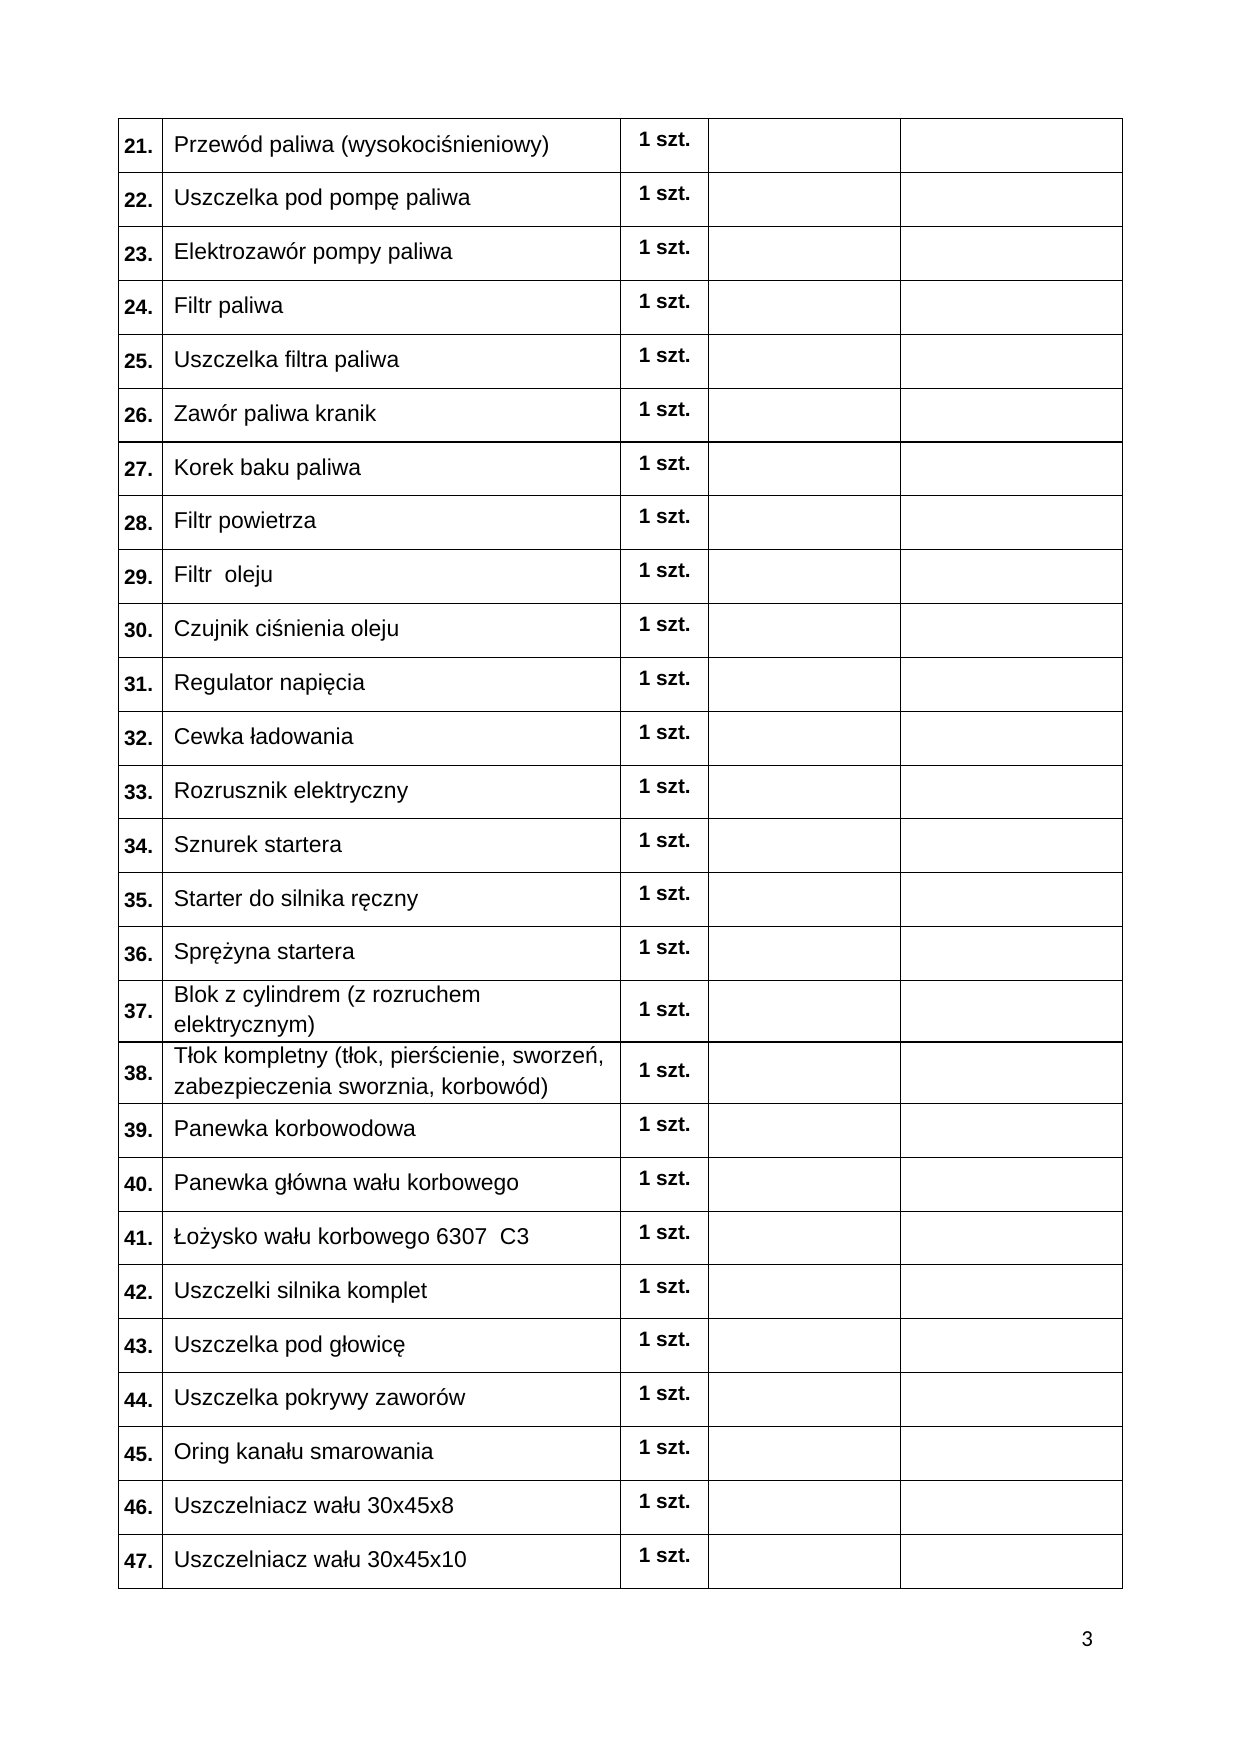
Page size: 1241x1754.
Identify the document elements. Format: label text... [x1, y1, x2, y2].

table_cell 1 szt. [621, 335, 708, 387]
table_cell 42. [119, 1265, 162, 1318]
table_cell [709, 389, 900, 441]
table_cell 29. [119, 550, 162, 603]
table_cell [901, 119, 1122, 172]
table_cell [709, 712, 900, 764]
table_cell 1 szt. [621, 819, 708, 872]
table_cell 1 szt. [621, 604, 708, 657]
table_cell Filtr paliwa [163, 281, 620, 334]
table_cell [901, 927, 1122, 980]
table_cell 24. [119, 281, 162, 334]
table_cell [709, 227, 900, 280]
table_cell Zawór paliwa kranik [163, 389, 620, 441]
table_cell Filtr powietrza [163, 496, 620, 549]
table_cell [709, 1319, 900, 1372]
table_cell Panewka korbowodowa [163, 1104, 620, 1157]
table_cell [901, 1104, 1122, 1157]
table_cell 1 szt. [621, 1319, 708, 1372]
table_cell 40. [119, 1158, 162, 1211]
table_cell [709, 873, 900, 926]
table_cell 22. [119, 173, 162, 226]
table_cell [901, 604, 1122, 657]
table_cell 33. [119, 766, 162, 818]
table_cell Cewka ładowania [163, 712, 620, 764]
table_cell [709, 766, 900, 818]
table_cell [901, 1265, 1122, 1318]
table_cell [901, 496, 1122, 549]
table_cell [901, 1481, 1122, 1534]
table_cell 1 szt. [621, 227, 708, 280]
table_cell 32. [119, 712, 162, 764]
table_cell [901, 227, 1122, 280]
table_cell [901, 1212, 1122, 1264]
table_cell [709, 119, 900, 172]
table_cell Rozrusznik elektryczny [163, 766, 620, 818]
table_cell 1 szt. [621, 1427, 708, 1480]
table_cell [901, 1427, 1122, 1480]
table_cell [709, 1481, 900, 1534]
table_cell 1 szt. [621, 1373, 708, 1426]
table_cell [709, 1373, 900, 1426]
table_cell 1 szt. [621, 1043, 708, 1103]
table_cell 1 szt. [621, 1158, 708, 1211]
table_cell 36. [119, 927, 162, 980]
table_cell 1 szt. [621, 927, 708, 980]
table_cell 1 szt. [621, 1104, 708, 1157]
table_cell [709, 981, 900, 1041]
table_cell 43. [119, 1319, 162, 1372]
table_cell 1 szt. [621, 443, 708, 495]
table_cell 45. [119, 1427, 162, 1480]
table_cell 47. [119, 1535, 162, 1587]
table_cell 1 szt. [621, 1212, 708, 1264]
table_cell [709, 927, 900, 980]
table_cell 26. [119, 389, 162, 441]
table_cell 1 szt. [621, 496, 708, 549]
table_cell 1 szt. [621, 712, 708, 764]
table_cell 1 szt. [621, 550, 708, 603]
table_cell [901, 389, 1122, 441]
table_cell 41. [119, 1212, 162, 1264]
table_cell [901, 658, 1122, 711]
table_cell 27. [119, 443, 162, 495]
table_cell [709, 281, 900, 334]
table_cell 1 szt. [621, 119, 708, 172]
table_cell [709, 173, 900, 226]
table_cell Uszczelka pokrywy zaworów [163, 1373, 620, 1426]
table_cell [709, 335, 900, 387]
table_cell [901, 1158, 1122, 1211]
table_cell 46. [119, 1481, 162, 1534]
table_cell Przewód paliwa (wysokociśnieniowy) [163, 119, 620, 172]
table_cell [901, 281, 1122, 334]
table_cell Oring kanału smarowania [163, 1427, 620, 1480]
table_cell [901, 1319, 1122, 1372]
table_cell 1 szt. [621, 1481, 708, 1534]
table_cell Korek baku paliwa [163, 443, 620, 495]
table_cell [709, 496, 900, 549]
table_cell 39. [119, 1104, 162, 1157]
table_cell Uszczelka filtra paliwa [163, 335, 620, 387]
table_cell [709, 1158, 900, 1211]
table_cell 38. [119, 1043, 162, 1103]
table_cell 28. [119, 496, 162, 549]
table_cell Łożysko wału korbowego 6307 C3 [163, 1212, 620, 1264]
table_cell [709, 550, 900, 603]
table_cell 1 szt. [621, 173, 708, 226]
table_cell Uszczelki silnika komplet [163, 1265, 620, 1318]
table_cell [901, 766, 1122, 818]
table_cell 1 szt. [621, 766, 708, 818]
table_cell Tłok kompletny (tłok, pierścienie, sworzeń, zabezpieczenia sworznia, korbowód) [163, 1043, 620, 1103]
table_cell 21. [119, 119, 162, 172]
table_cell [901, 873, 1122, 926]
table_cell [709, 1104, 900, 1157]
table_cell [709, 1043, 900, 1103]
table_cell Sprężyna startera [163, 927, 620, 980]
table_cell Blok z cylindrem (z rozruchem elektrycznym) [163, 981, 620, 1041]
table_cell 1 szt. [621, 981, 708, 1041]
table_cell 34. [119, 819, 162, 872]
table_cell 1 szt. [621, 1265, 708, 1318]
table_cell Panewka główna wału korbowego [163, 1158, 620, 1211]
table_cell Sznurek startera [163, 819, 620, 872]
table_cell [709, 1265, 900, 1318]
table_cell [901, 712, 1122, 764]
table_cell [901, 173, 1122, 226]
table_cell [709, 604, 900, 657]
table_cell [901, 443, 1122, 495]
table_cell 1 szt. [621, 281, 708, 334]
table_cell 44. [119, 1373, 162, 1426]
table_cell 23. [119, 227, 162, 280]
table_cell Czujnik ciśnienia oleju [163, 604, 620, 657]
table_cell [709, 658, 900, 711]
table_cell 31. [119, 658, 162, 711]
table_cell 37. [119, 981, 162, 1041]
table_cell 1 szt. [621, 658, 708, 711]
table_cell [901, 335, 1122, 387]
table_cell 35. [119, 873, 162, 926]
table_cell [901, 819, 1122, 872]
table_cell 1 szt. [621, 873, 708, 926]
table_cell [709, 819, 900, 872]
table_cell Starter do silnika ręczny [163, 873, 620, 926]
table_cell [901, 550, 1122, 603]
table_cell Uszczelka pod pompę paliwa [163, 173, 620, 226]
table_cell Elektrozawór pompy paliwa [163, 227, 620, 280]
table_cell [709, 1427, 900, 1480]
table_cell [901, 1043, 1122, 1103]
table_cell [901, 1535, 1122, 1587]
table_cell [709, 1535, 900, 1587]
table_cell 30. [119, 604, 162, 657]
table_cell [901, 981, 1122, 1041]
table_cell Uszczelniacz wału 30x45x10 [163, 1535, 620, 1587]
table_cell [709, 1212, 900, 1264]
table_cell 1 szt. [621, 1535, 708, 1587]
table_cell 25. [119, 335, 162, 387]
table_cell [901, 1373, 1122, 1426]
table_cell Regulator napięcia [163, 658, 620, 711]
table_cell Uszczelka pod głowicę [163, 1319, 620, 1372]
table_cell Filtr oleju [163, 550, 620, 603]
table_cell 1 szt. [621, 389, 708, 441]
table_cell [709, 443, 900, 495]
table_cell Uszczelniacz wału 30x45x8 [163, 1481, 620, 1534]
